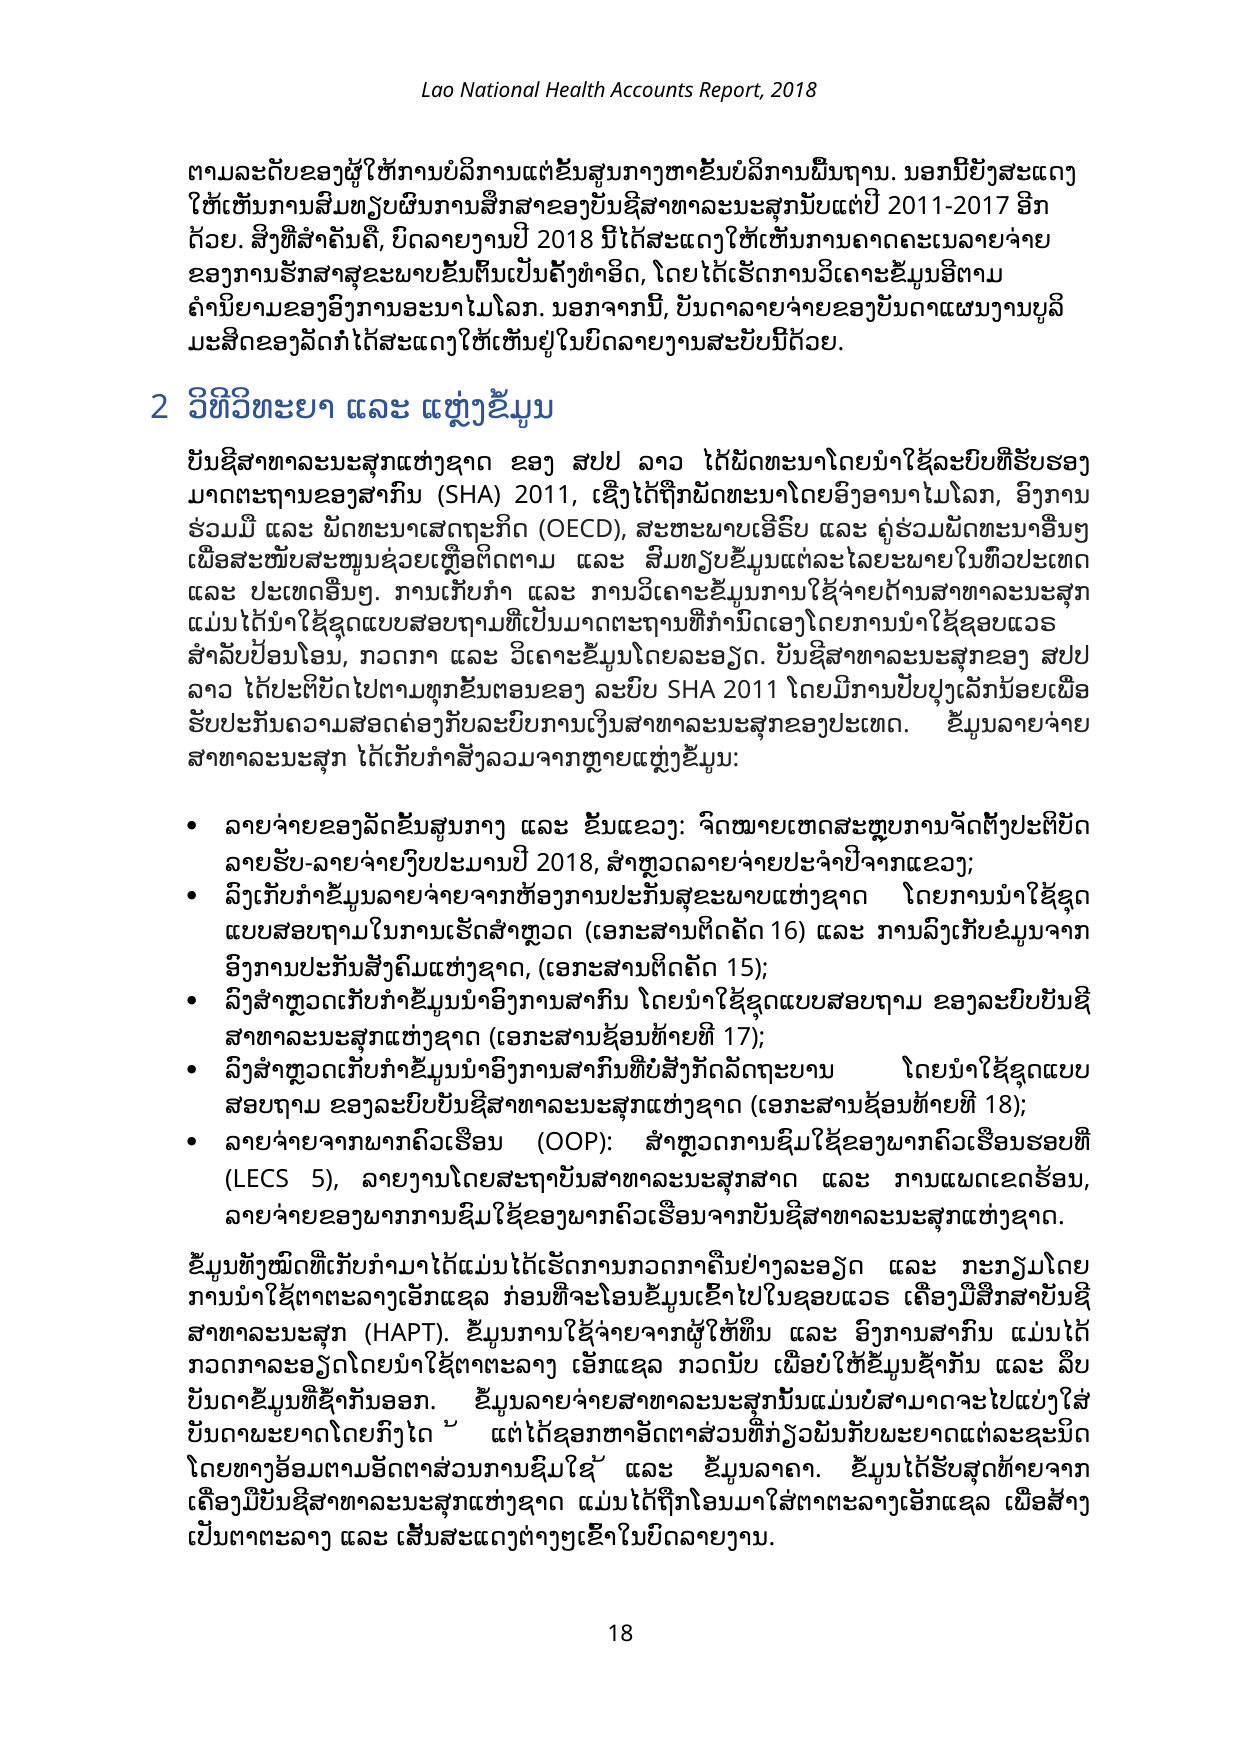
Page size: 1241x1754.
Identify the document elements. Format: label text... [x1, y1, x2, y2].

list ລາຍຈ່າຍຈາກພາກຄົວເຮືອນ (OOP): ສຳຫຼວດການຊົມໃຊ້ຂອງພາກຄົວເຮືອນຮອບທີ່ (LECS 5), ລາຍງານໂດຍສະຖາບັນສາທາລະນະສຸກສາດ ແລະ ການແພດເຂດຮ້ອນ, ລາຍຈ່າຍຂອງພາກການຊົມໃຊ້ຂອງພາກຄົວເຮືອນຈາກບັນຊີສາທາລະນະສຸກແຫ່ງຊາດ. [187, 1124, 1090, 1231]
list ລົງເກັບກຳຂໍ້ມູນລາຍຈ່າຍຈາກຫ້ອງການປະກັນສຸຂະພາບແຫ່ງຊາດ ໂດຍການນຳໃຊ້ຊຸດແບບສອບຖາມໃນການເຮັດສຳຫຼວດ (ເອກະສານຕິດຄັດ16) ແລະ ການລົງເກັບຂໍ່ມູນຈາກອົງການປະກັນສັງຄົມແຫ່ງຊາດ, (ເອກະສານຕິດຄັດ 15); [187, 881, 1090, 984]
text ຂໍ້ມູນທັງໝົດທີ່ເກັບກຳມາໄດ້ແມ່ນໄດ້ເຮັດການກວດກາຄືນຢ່າງລະອຽດ ແລະ ກະກຽມໂດຍການນຳໃຊ້ຕາຕະລາງເອັກແຊລ ກ່ອນທີ່ຈະໂອນຂໍ້ມູນເຂົ້າໄປໃນຊອບແວຣ ເຄື່ອງມືສຶກສາບັນຊີສາທາລະນະສຸກ (HAPT). ຂໍ້ມູນການໃຊ້ຈ່າຍຈາກຜູ້ໃຫ້ທຶນ ແລະ ອົງການສາກົນ ແມ່ນໄດ້ກວດກາລະອຽດໂດຍນຳໃຊ້ຕາຕະລາງ ເອັກແຊລ ກວດນັບ ເພື່ອບໍ່ໃຫ້ຂໍ້ມູນຊໍ້າກັນ ແລະ ລຶບບັນດາຂໍ້ມູນທີ່ຊໍ້າກັນອອກ. ຂໍ້ມູນລາຍຈ່າຍສາທາລະນະສຸກນັ້ນແມ່ນບໍ່ສາມາດຈະໄປແບ່ງໃສ່ບັນດາພະຍາດໂດຍກົງໄດ້ ແຕ່ໄດ້ຊອກຫາອັດຕາສ່ວນທີ່ກ່ຽວພັນກັບພະຍາດແຕ່ລະຊະນິດໂດຍທາງອ້ອມຕາມອັດຕາສ່ວນການຊົມໃຊ້ ແລະ ຂໍ້ມູນລາຄາ. ຂໍ້ມູນໄດ້ຮັບສຸດທ້າຍຈາກເຄື່ອງມືບັນຊີສາທາລະນະສຸກແຫ່ງຊາດ ແມ່ນໄດ້ຖືກໂອນມາໃສ່ຕາຕະລາງເອັກແຊລ ເພື່ອສ້າງເປັນຕາຕະລາງ ແລະ ເສັ້ນສະແດງຕ່າງໆເຂົ້າໃນບົດລາຍງານ. [187, 1251, 1090, 1553]
list ລົງສຳຫຼວດເກັບກຳຂໍ້ມູນນຳອົງການສາກົນທີ່ບໍ່ສັງກັດລັດຖະບານ ໂດຍນຳໃຊ້ຊຸດແບບສອບຖາມ ຂອງລະບົບບັນຊີສາທາລະນະສຸກແຫ່ງຊາດ (ເອກະສານຊ້ອນທ້າຍທີ 18); [187, 1055, 1090, 1121]
list ລາຍຈ່າຍຂອງລັດຂັ້ນສູນກາງ ແລະ ຂັ້ນແຂວງ: ຈົດໝາຍເຫດສະຫຼຸບການຈັດຕັ້ງປະຕິບັດລາຍຮັບ-ລາຍຈ່າຍງົບປະມານປີ 2018, ສຳຫຼວດລາຍຈ່າຍປະຈຳປີຈາກແຂວງ; [187, 808, 1090, 878]
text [187, 153, 1090, 358]
list ລົງສຳຫຼວດເກັບກຳຂໍ້ມູນນຳອົງການສາກົນ ໂດຍນຳໃຊ້ຊຸດແບບສອບຖາມ ຂອງລະບົບບັນຊີສາທາລະນະສຸກແຫ່ງຊາດ (ເອກະສານຊ້ອນທ້າຍທີ 17); [187, 987, 1090, 1052]
text ບັນຊີສາທາລະນະສຸກແຫ່ງຊາດ ຂອງ ສປປ ລາວ ໄດ້ພັດທະນາໂດຍນຳໃຊ້ລະບົບທີ່ຮັບຮອງມາດຕະຖານຂອງສາກົນ (SHA) 2011, ເຊີ່ງໄດ້ຖືກພັດທະນາໂດຍອົງອານາໄມໂລກ, ອົງການຮ່ວມມື ແລະ ພັດທະນາເສດຖະກິດ (OECD), ສະຫະພາບເອີຣົບ ແລະ ຄູ່ຮ່ວມພັດທະນາອື່ນໆ ເພື່ອສະໜັບສະໜູນຊ່ວຍເຫຼືອຕິດຕາມ ແລະ ສົມທຽບຂໍ້ມູນແຕ່ລະໄລຍະພາຍໃນທົ່ວປະເທດ ແລະ ປະເທດອື່ນໆ. ການເກັບກໍາ ແລະ ການວິເຄາະຂໍ້ມູນການໃຊ້ຈ່າຍດ້ານສາທາລະນະສຸກແມ່ນໄດ້ນຳໃຊ້ຊຸດແບບສອບຖາມທີ່ເປັນມາດຕະຖານທີ່ກຳນົດເອງໂດຍການນຳໃຊ້ຊອບແວຣ ສຳລັບປ້ອນໂອນ, ກວດກາ ແລະ ວິເຄາະຂໍ້ມູນໂດຍລະອຽດ. ບັນຊີສາທາລະນະສຸກຂອງ ສປປ ລາວ ໄດ້ປະຕິບັດໄປຕາມທຸກຂັ້ນຕອນຂອງ ລະບົບ SHA 2011 ໂດຍມີການປັບປຸງເລັກນ້ອຍເພື່ອຮັບປະກັນຄວາມສອດຄ່ອງກັບລະບົບການເງິນສາທາລະນະສຸກຂອງປະເທດ. ຂໍ້ມູນລາຍຈ່າຍສາທາລະນະສຸກ ໄດ້ເກັບກຳສັງລວມຈາກຫຼາຍແຫຼ່ງຂໍ້ມູນ: [187, 448, 1090, 773]
subtitle ວິທີວິທະຍາ ແລະ ແຫຼ່ງຂໍ້ມູນ [150, 383, 1090, 428]
